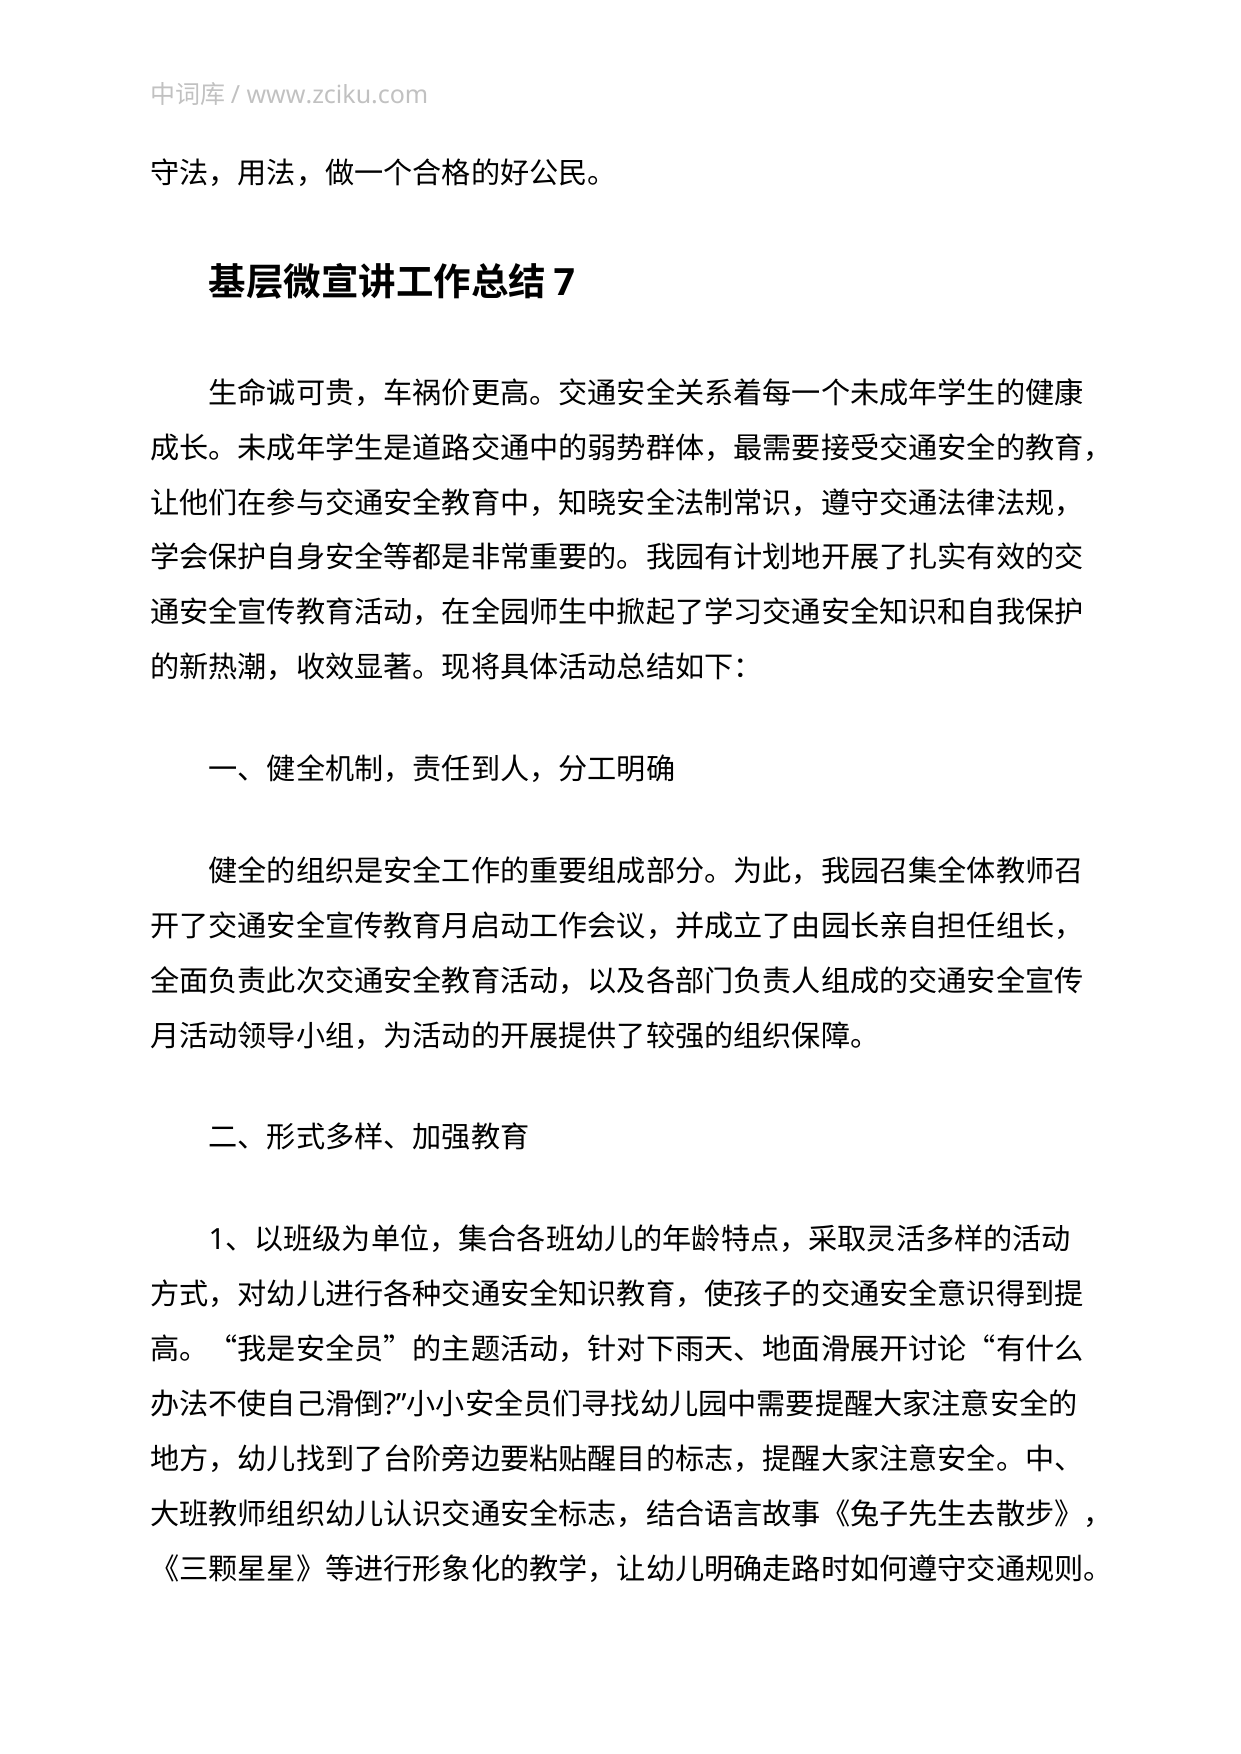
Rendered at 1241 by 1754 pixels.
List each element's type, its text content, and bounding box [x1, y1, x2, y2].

text 健全的组织是安全工作的重要组成部分。为此，我园召集全体教师召开了交通安全宣传教育月启动工作会议，并成立了由园长亲自担任组长，全面负责此次交通安全教育活动，以及各部门负责人组成的交通安全宣传月活动领导小组，为活动的开展提供了较强的组织保障。 [150, 847, 1090, 1054]
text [150, 1216, 1090, 1587]
text 一、健全机制，责任到人，分工明确 [150, 746, 1090, 788]
text 二、形式多样、加强教育 [150, 1114, 1090, 1156]
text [150, 150, 1090, 192]
text 生命诚可贵，车祸价更高。交通安全关系着每一个未成年学生的健康成长。未成年学生是道路交通中的弱势群体，最需要接受交通安全的教育，让他们在参与交通安全教育中，知晓安全法制常识，遵守交通法律法规，学会保护自身安全等都是非常重要的。我园有计划地开展了扎实有效的交通安全宣传教育活动，在全园师生中掀起了学习交通安全知识和自我保护的新热潮，收效显著。现将具体活动总结如下： [150, 369, 1090, 686]
text 基层微宣讲工作总结7 [150, 252, 1090, 306]
